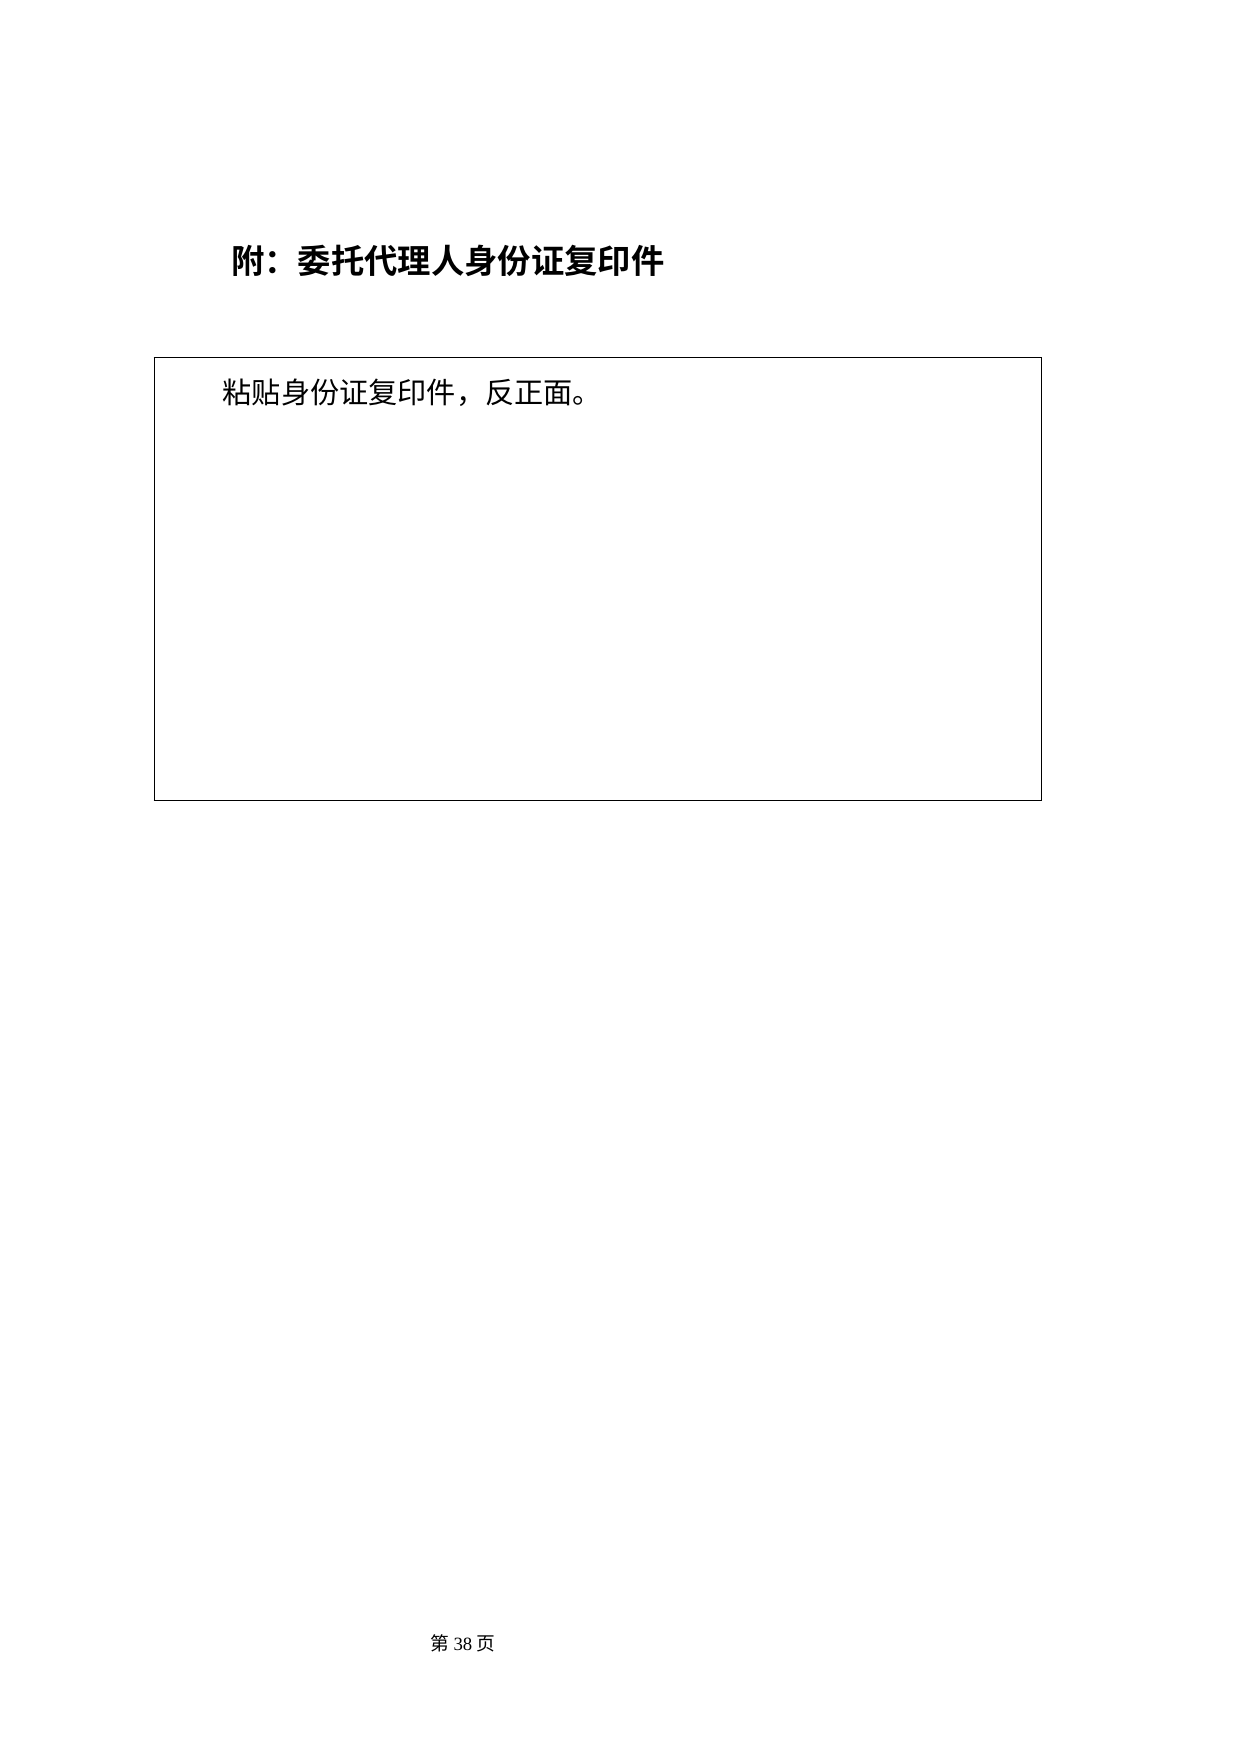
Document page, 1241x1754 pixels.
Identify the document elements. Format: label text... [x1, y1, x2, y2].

table_header 粘贴身份证复印件，反正面。 [155, 358, 1041, 799]
text 附：委托代理人身份证复印件 [165, 227, 1087, 292]
